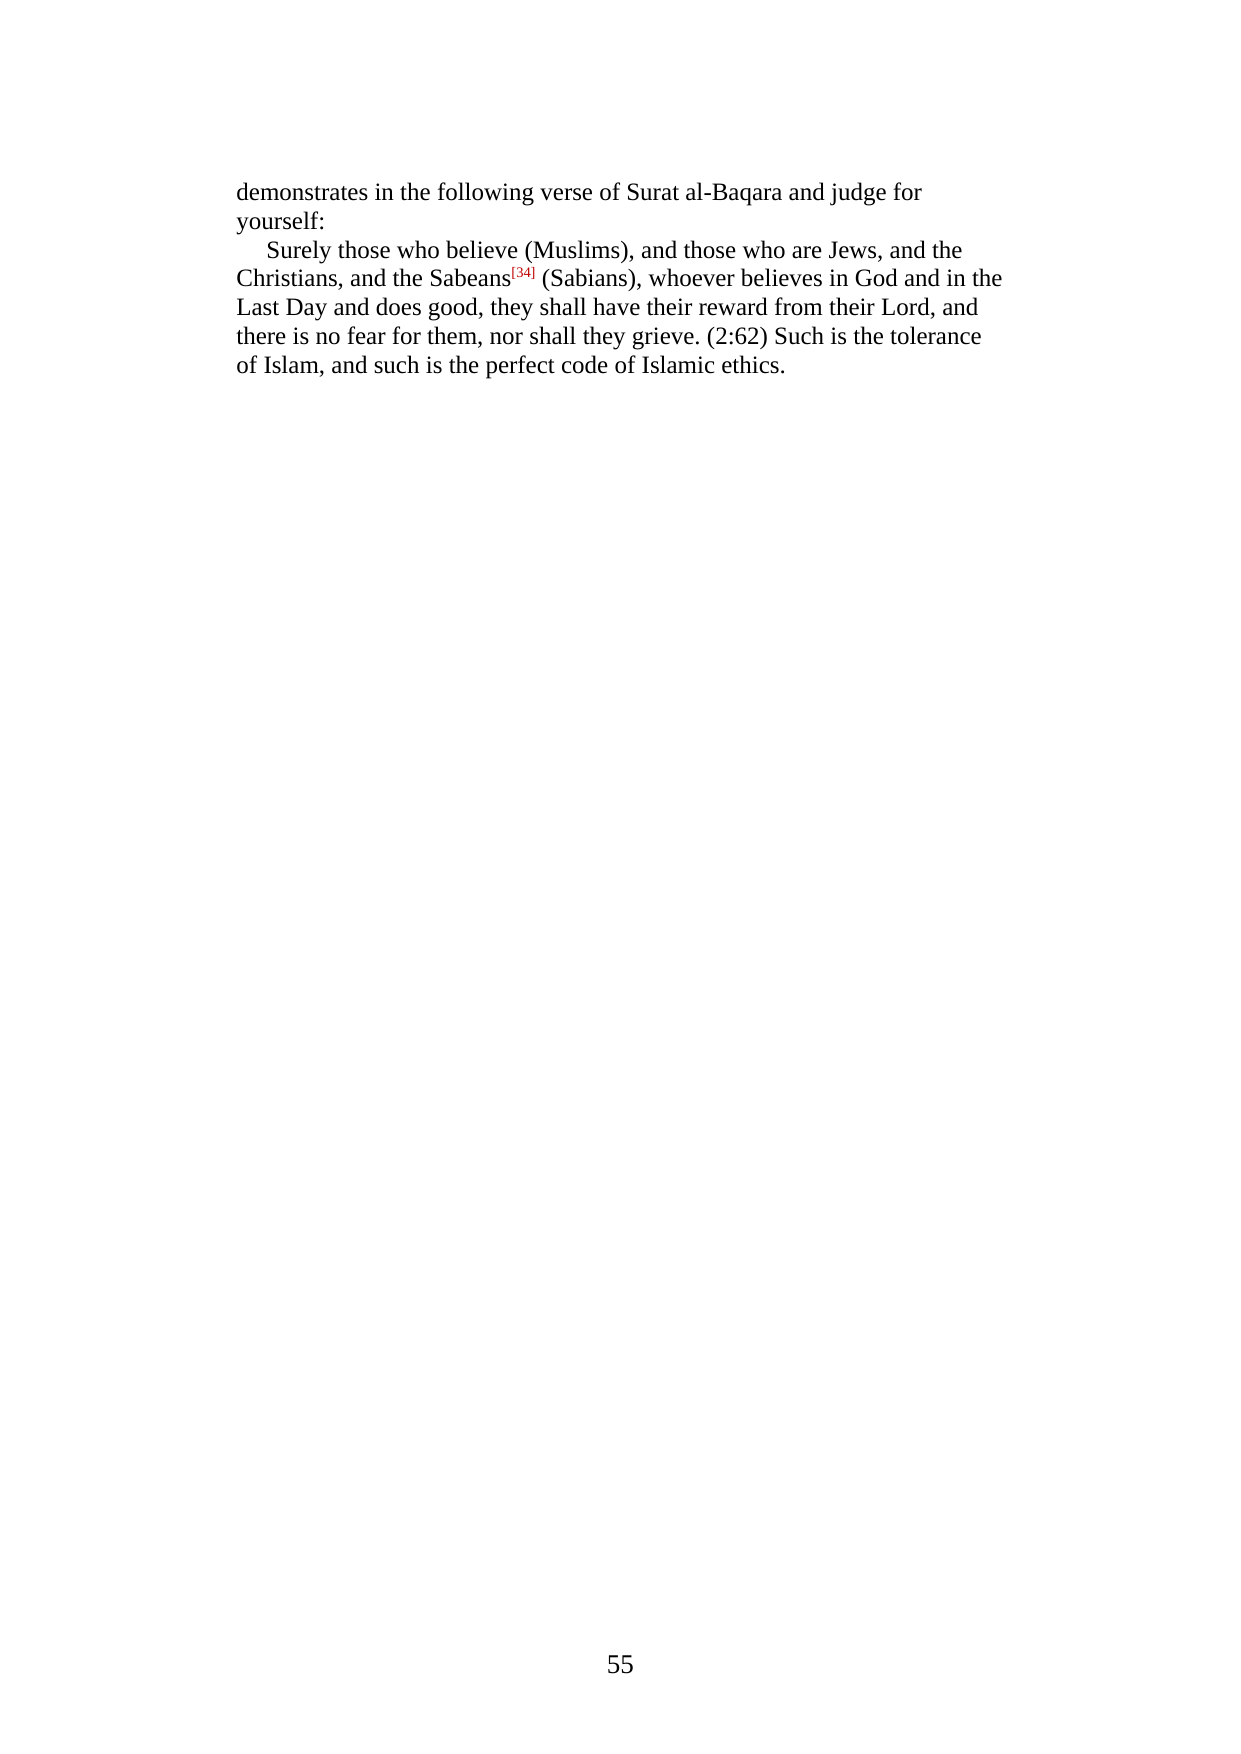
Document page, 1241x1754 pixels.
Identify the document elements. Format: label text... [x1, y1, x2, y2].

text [236, 177, 1004, 235]
text Surely those who believe (Muslims), and those who are Jews, and the Christians, and the Sabeans[34] (Sabians), whoever believes in God and in the Last Day and does good, they shall have their reward from their Lord, and there is no fear for them, nor shall they grieve. (2:62) Such is the tolerance of Islam, and such is the perfect code of Islamic ethics. [236, 235, 1004, 378]
